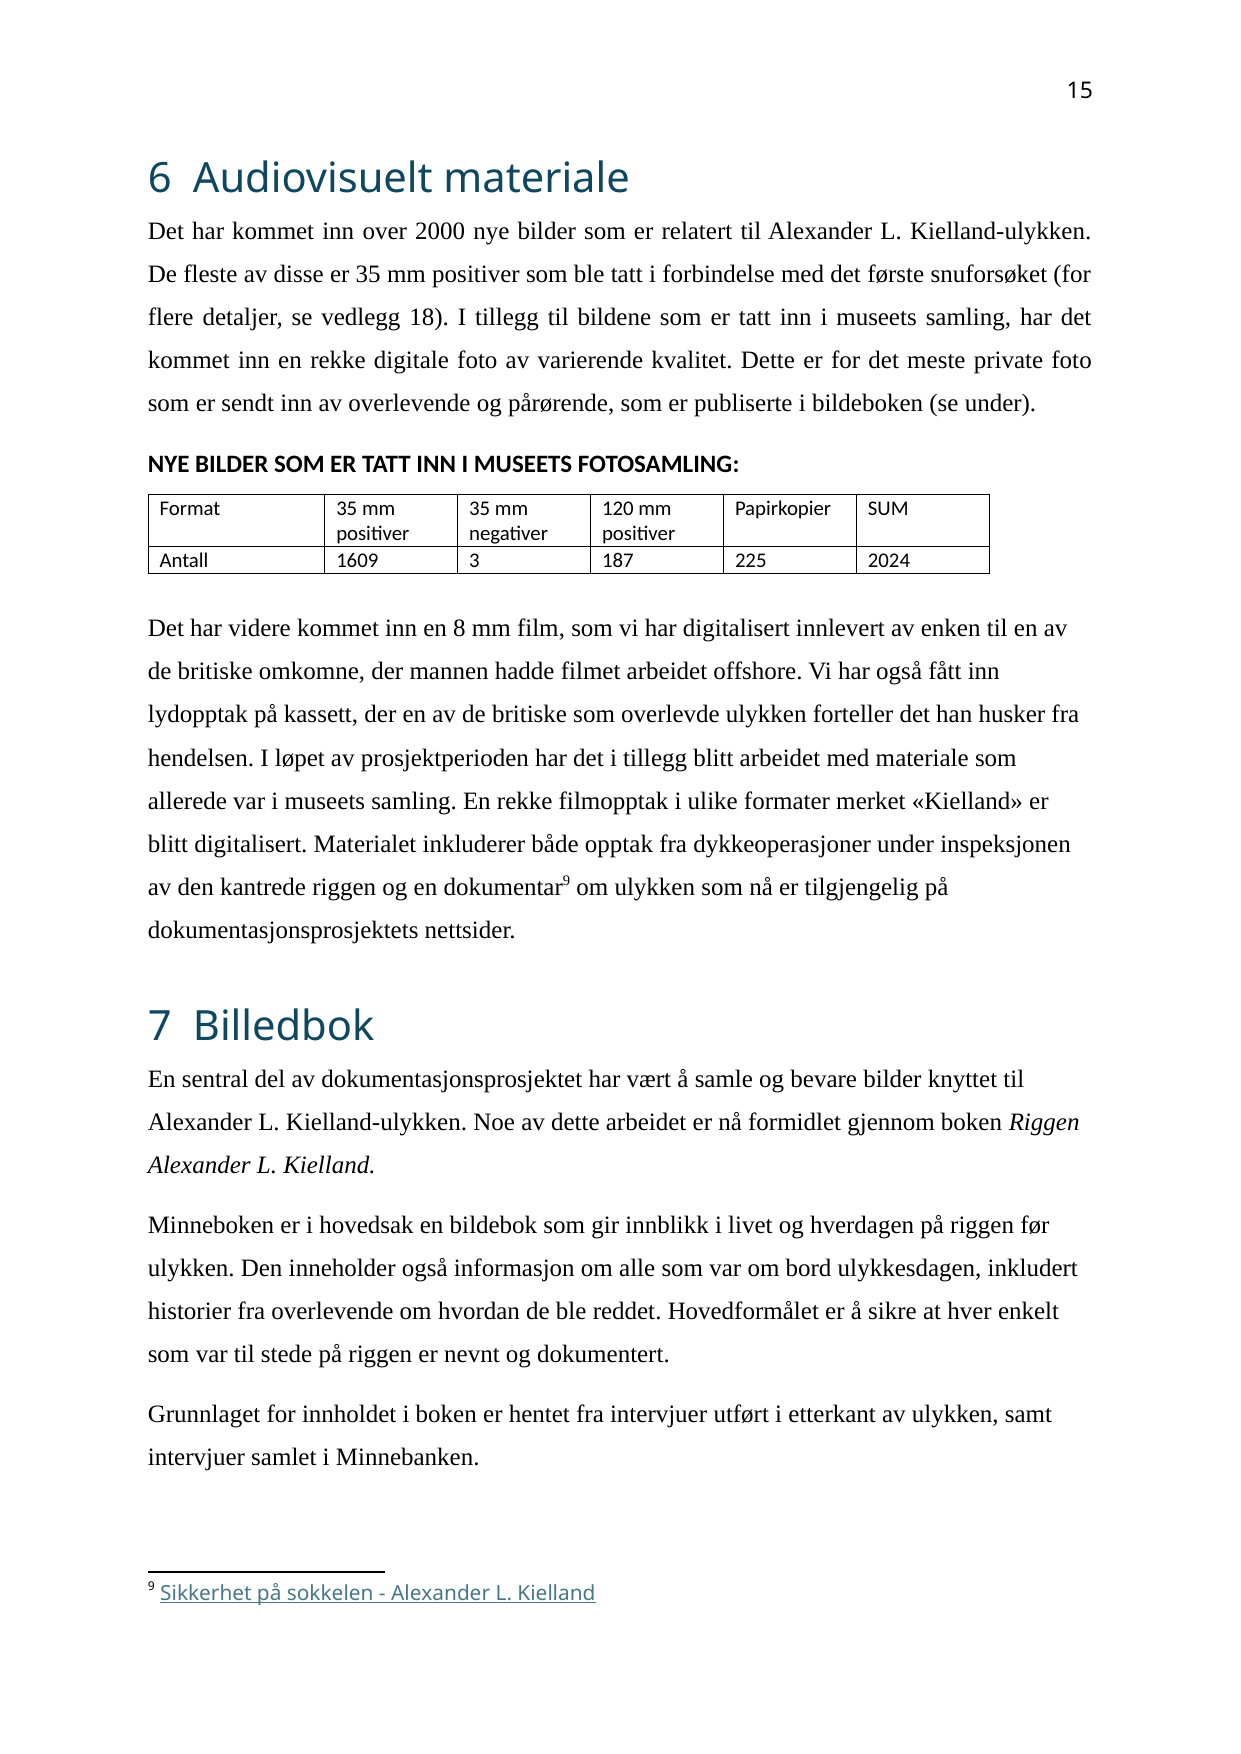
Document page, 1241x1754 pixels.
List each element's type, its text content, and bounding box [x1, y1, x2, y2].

table_cell 2024 [857, 547, 989, 572]
table_header 35 mm positiver [325, 495, 457, 546]
table_header Format [149, 495, 324, 546]
text En sentral del av dokumentasjonsprosjektet har vært å samle og bevare bilder knyttet til Alexander L. Kielland-ulykken. Noe av dette arbeidet er nå formidlet gjennom boken Riggen Alexander L. Kielland. [148, 1064, 1093, 1179]
table_cell 225 [724, 547, 856, 572]
table_cell 187 [591, 547, 723, 572]
subtitle Billedbok [148, 996, 1093, 1052]
text Minneboken er i hovedsak en bildebok som gir innblikk i livet og hverdagen på riggen før ulykken. Den inneholder også informasjon om alle som var om bord ulykkesdagen, inkludert historier fra overlevende om hvordan de ble reddet. Hovedformålet er å sikre at hver enkelt som var til stede på riggen er nevnt og dokumentert. [148, 1210, 1093, 1368]
table_cell 1609 [325, 547, 457, 572]
table_cell 3 [458, 547, 590, 572]
text Det har videre kommet inn en 8 mm film, som vi har digitalisert innlevert av enken til en av de britiske omkomne, der mannen hadde filmet arbeidet offshore. Vi har også fått inn lydopptak på kassett, der en av de britiske som overlevde ulykken forteller det han husker fra hendelsen. I løpet av prosjektperioden har det i tillegg blitt arbeidet med materiale som allerede var i museets samling. En rekke filmopptak i ulike formater merket «Kielland» er blitt digitalisert. Materialet inkluderer både opptak fra dykkeoperasjoner under inspeksjonen av den kantrede riggen og en dokumentar om ulykken som nå er tilgjengelig på dokumentasjonsprosjektets nettsider. [148, 573, 1093, 944]
table_header 35 mm negativer [458, 495, 590, 546]
table_header Papirkopier [724, 495, 856, 546]
table_header SUM [857, 495, 989, 546]
table_cell Antall [149, 547, 324, 572]
table_header 120 mm positiver [591, 495, 723, 546]
text Det har kommet inn over 2000 nye bilder som er relatert til Alexander L. Kielland-ulykken. De fleste av disse er 35 mm positiver som ble tatt i forbindelse med det første snuforsøket (for flere detaljer, se vedlegg 18). I tillegg til bildene som er tatt inn i museets samling, har det kommet inn en rekke digitale foto av varierende kvalitet. Dette er for det meste private foto som er sendt inn av overlevende og pårørende, som er publiserte i bildeboken (se under). [148, 216, 1093, 417]
text Grunnlaget for innholdet i boken er hentet fra intervjuer utført i etterkant av ulykken, samt intervjuer samlet i Minnebanken. [148, 1399, 1093, 1471]
subtitle Audiovisuelt materiale [148, 148, 1093, 204]
text NYE BILDER SOM ER TATT INN I MUSEETS FOTOSAMLING: [148, 448, 1093, 479]
